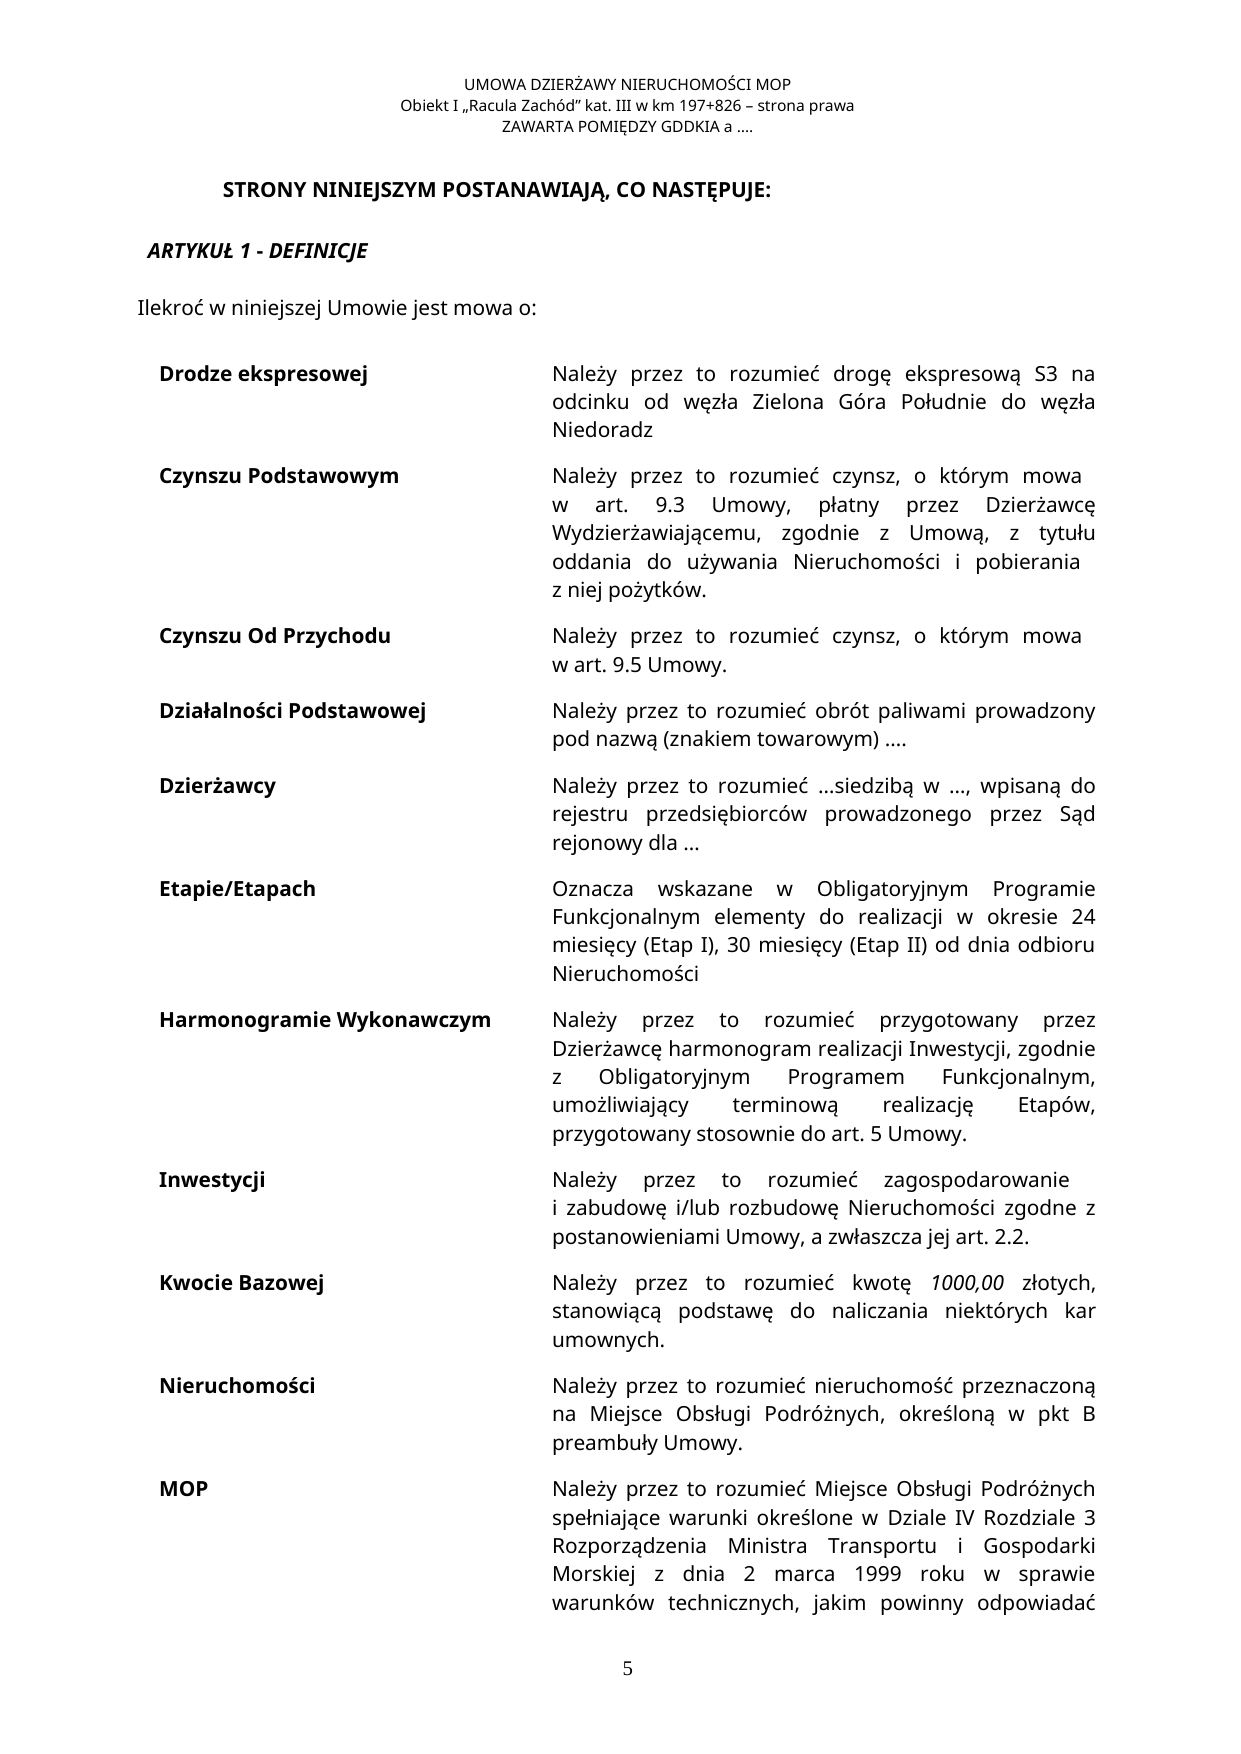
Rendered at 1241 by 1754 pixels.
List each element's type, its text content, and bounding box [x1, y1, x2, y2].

table_cell Dzierżawcy [148, 762, 541, 865]
table_cell Czynszu Od Przychodu [148, 613, 541, 687]
table_cell Działalności Podstawowej [148, 687, 541, 762]
table_cell Należy przez to rozumieć nieruchomość przeznaczoną na Miejsce Obsługi Podróżnych, określoną w pkt B preambuły Umowy. [541, 1362, 1107, 1465]
table_cell Należy przez to rozumieć czynsz, o którym mowa w art. 9.3 Umowy, płatny przez Dzierżawcę Wydzierżawiającemu, zgodnie z Umową, z tytułu oddania do używania Nieruchomości i pobierania z niej pożytków. [541, 453, 1107, 613]
text STRONY NINIEJSZYM POSTANAWIAJĄ, CO NASTĘPUJE: [223, 175, 1107, 203]
table_cell Należy przez to rozumieć zagospodarowanie i zabudowę i/lub rozbudowę Nieruchomości zgodne z postanowieniami Umowy, a zwłaszcza jej art. 2.2. [541, 1156, 1107, 1259]
table_cell MOP [148, 1465, 541, 1625]
table_header Drodze ekspresowej [148, 350, 541, 453]
table_cell Należy przez to rozumieć czynsz, o którym mowa w art. 9.5 Umowy. [541, 613, 1107, 687]
table_cell Należy przez to rozumieć przygotowany przez Dzierżawcę harmonogram realizacji Inwestycji, zgodnie z Obligatoryjnym Programem Funkcjonalnym, umożliwiający terminową realizację Etapów, przygotowany stosownie do art. 5 Umowy. [541, 996, 1107, 1156]
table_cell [541, 1465, 1107, 1625]
text Ilekroć w niniejszej Umowie jest mowa o: [137, 293, 1107, 321]
table_cell Etapie/Etapach [148, 865, 541, 996]
table_cell Harmonogramie Wykonawczym [148, 996, 541, 1156]
table_cell Należy przez to rozumieć kwotę 1000,00 złotych, stanowiącą podstawę do naliczania niektórych kar umownych. [541, 1259, 1107, 1362]
table_cell Czynszu Podstawowym [148, 453, 541, 613]
table_header Należy przez to rozumieć drogę ekspresową S3 na odcinku od węzła Zielona Góra Południe do węzła Niedoradz [541, 350, 1107, 453]
table_cell Inwestycji [148, 1156, 541, 1259]
text ARTYKUŁ 1 - DEFINICJE [148, 236, 1107, 264]
table_cell Należy przez to rozumieć …siedzibą w …, wpisaną do rejestru przedsiębiorców prowadzonego przez Sąd rejonowy dla … [541, 762, 1107, 865]
table_cell Należy przez to rozumieć obrót paliwami prowadzony pod nazwą (znakiem towarowym) …. [541, 687, 1107, 762]
table_cell Oznacza wskazane w Obligatoryjnym Programie Funkcjonalnym elementy do realizacji w okresie 24 miesięcy (Etap I), 30 miesięcy (Etap II) od dnia odbioru Nieruchomości [541, 865, 1107, 996]
table_cell Kwocie Bazowej [148, 1259, 541, 1362]
table_cell Nieruchomości [148, 1362, 541, 1465]
